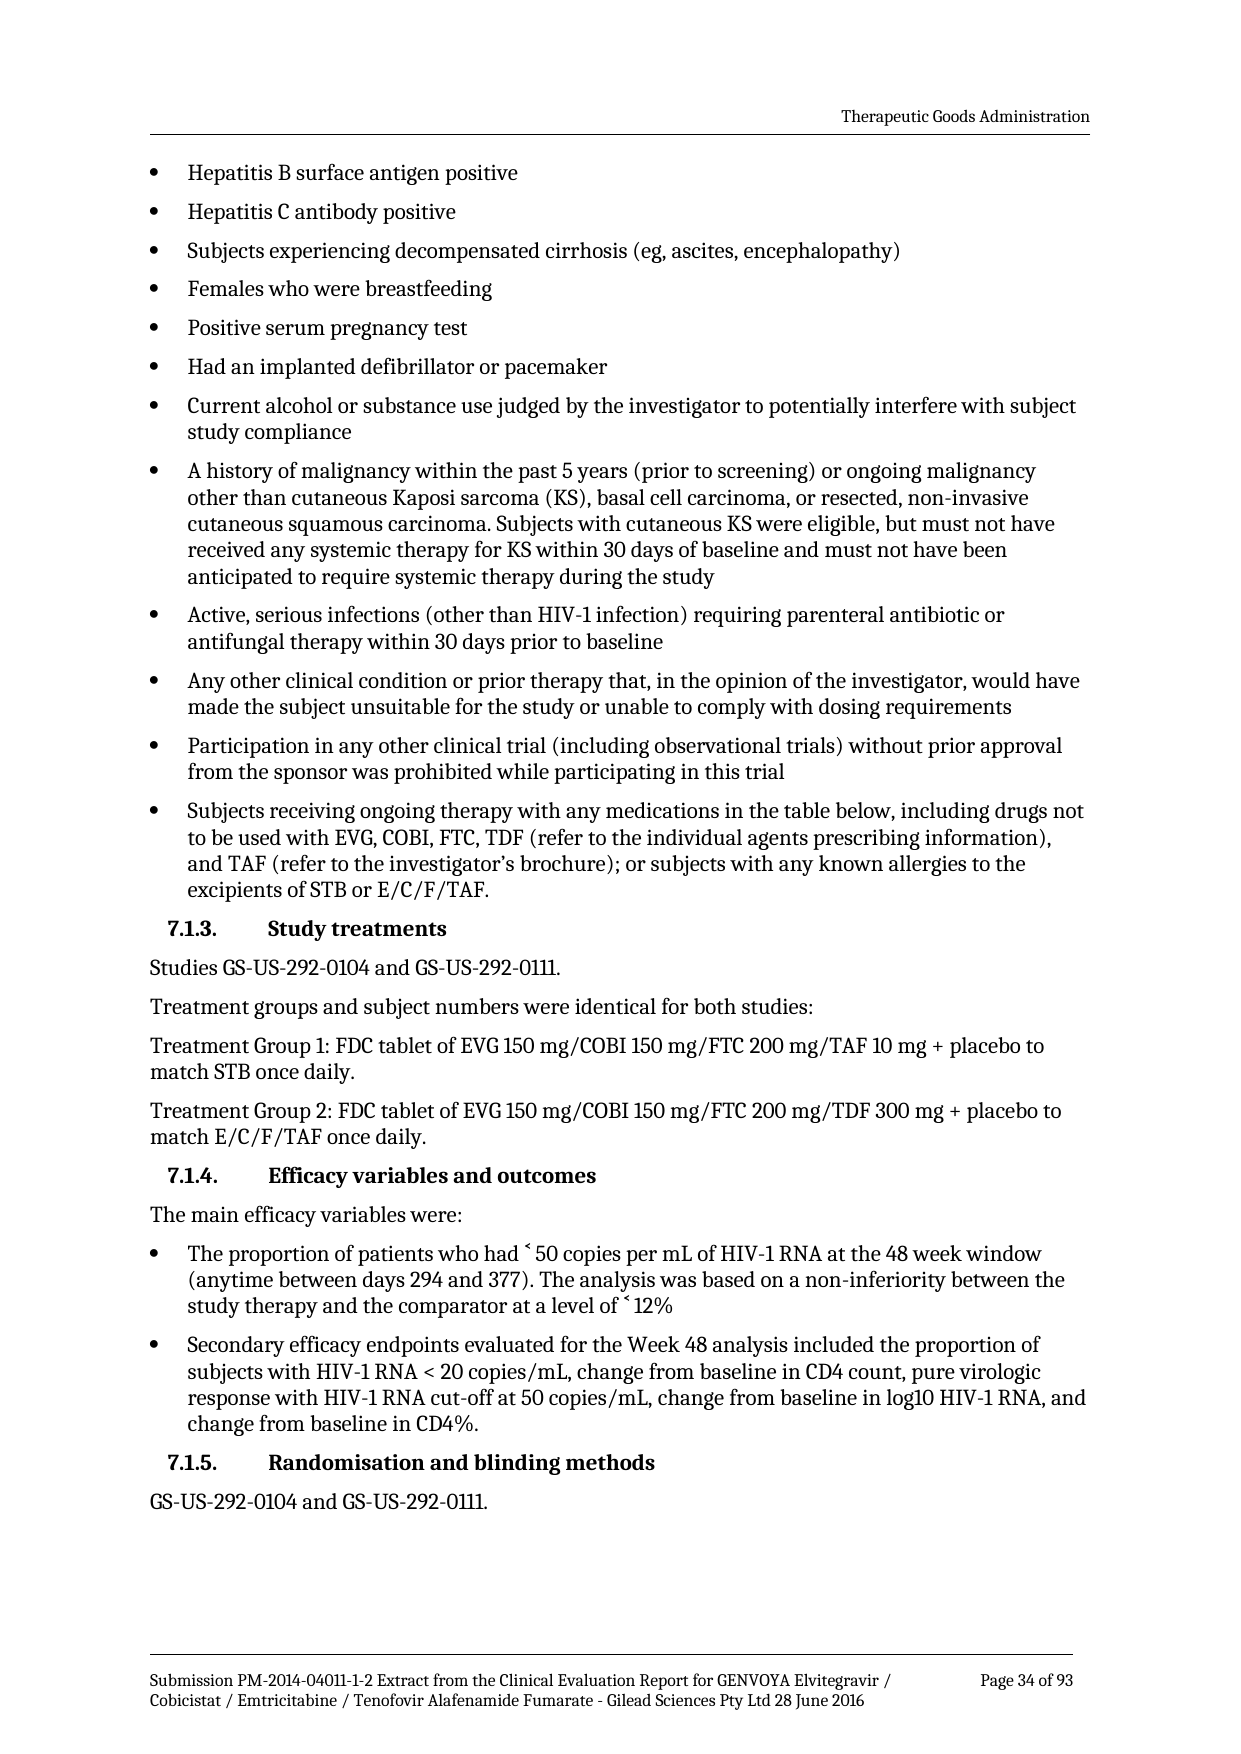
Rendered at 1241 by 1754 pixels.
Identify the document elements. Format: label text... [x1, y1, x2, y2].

list Subjects receiving ongoing therapy with any medications in the table below, including drugs not to be used with EVG, COBI, FTC, TDF (refer to the individual agents prescribing information), and TAF (refer to the investigator’s brochure); or subjects with any known allergies to the excipients of STB or E/C/F/TAF. [150, 798, 1090, 903]
list Secondary efficacy endpoints evaluated for the Week 48 analysis included the proportion of subjects with HIV-1 RNA < 20 copies/mL, change from baseline in CD4 count, pure virologic response with HIV-1 RNA cut-off at 50 copies/mL, change from baseline in log10 HIV-1 RNA, and change from baseline in CD4%. [150, 1332, 1090, 1437]
list A history of malignancy within the past 5 years (prior to screening) or ongoing malignancy other than cutaneous Kaposi sarcoma (KS), basal cell carcinoma, or resected, non-invasive cutaneous squamous carcinoma. Subjects with cutaneous KS were eligible, but must not have received any systemic therapy for KS within 30 days of baseline and must not have been anticipated to require systemic therapy during the study [150, 458, 1090, 590]
text Studies GS-US-292-0104 and GS-US-292-0111. [150, 955, 1090, 981]
list Any other clinical condition or prior therapy that, in the opinion of the investigator, would have made the subject unsuitable for the study or unable to comply with dosing requirements [150, 667, 1090, 720]
text Treatment Group 2: FDC tablet of EVG 150 mg/COBI 150 mg/FTC 200 mg/TDF 300 mg + placebo to match E/C/F/TAF once daily. [150, 1098, 1090, 1150]
subtitle Randomisation and blinding methods [168, 1450, 1090, 1476]
subtitle Study treatments [168, 916, 1090, 942]
text The main efficacy variables were: [150, 1202, 1090, 1228]
list Active, serious infections (other than HIV-1 infection) requiring parenteral antibiotic or antifungal therapy within 30 days prior to baseline [150, 602, 1090, 655]
subtitle Efficacy variables and outcomes [168, 1163, 1090, 1189]
list Current alcohol or substance use judged by the investigator to potentially interfere with subject study compliance [150, 393, 1090, 446]
list Participation in any other clinical trial (including observational trials) without prior approval from the sponsor was prohibited while participating in this trial [150, 733, 1090, 785]
list Had an implanted defibrillator or pacemaker [150, 354, 1090, 380]
text Treatment groups and subject numbers were identical for both studies: [150, 993, 1090, 1020]
list The proportion of patients who had ˂ 50 copies per mL of HIV-1 RNA at the 48 week window (anytime between days 294 and 377). The analysis was based on a non-inferiority between the study therapy and the comparator at a level of ˂ 12% [150, 1241, 1090, 1319]
text GS-US-292-0104 and GS-US-292-0111. [150, 1489, 1090, 1515]
list Hepatitis B surface antigen positive [150, 160, 1090, 186]
list Hepatitis C antibody positive [150, 198, 1090, 225]
list Positive serum pregnancy test [150, 315, 1090, 341]
list Females who were breastfeeding [150, 276, 1090, 303]
text Treatment Group 1: FDC tablet of EVG 150 mg/COBI 150 mg/FTC 200 mg/TAF 10 mg + placebo to match STB once daily. [150, 1032, 1090, 1085]
list Subjects experiencing decompensated cirrhosis (eg, ascites, encephalopathy) [150, 237, 1090, 264]
